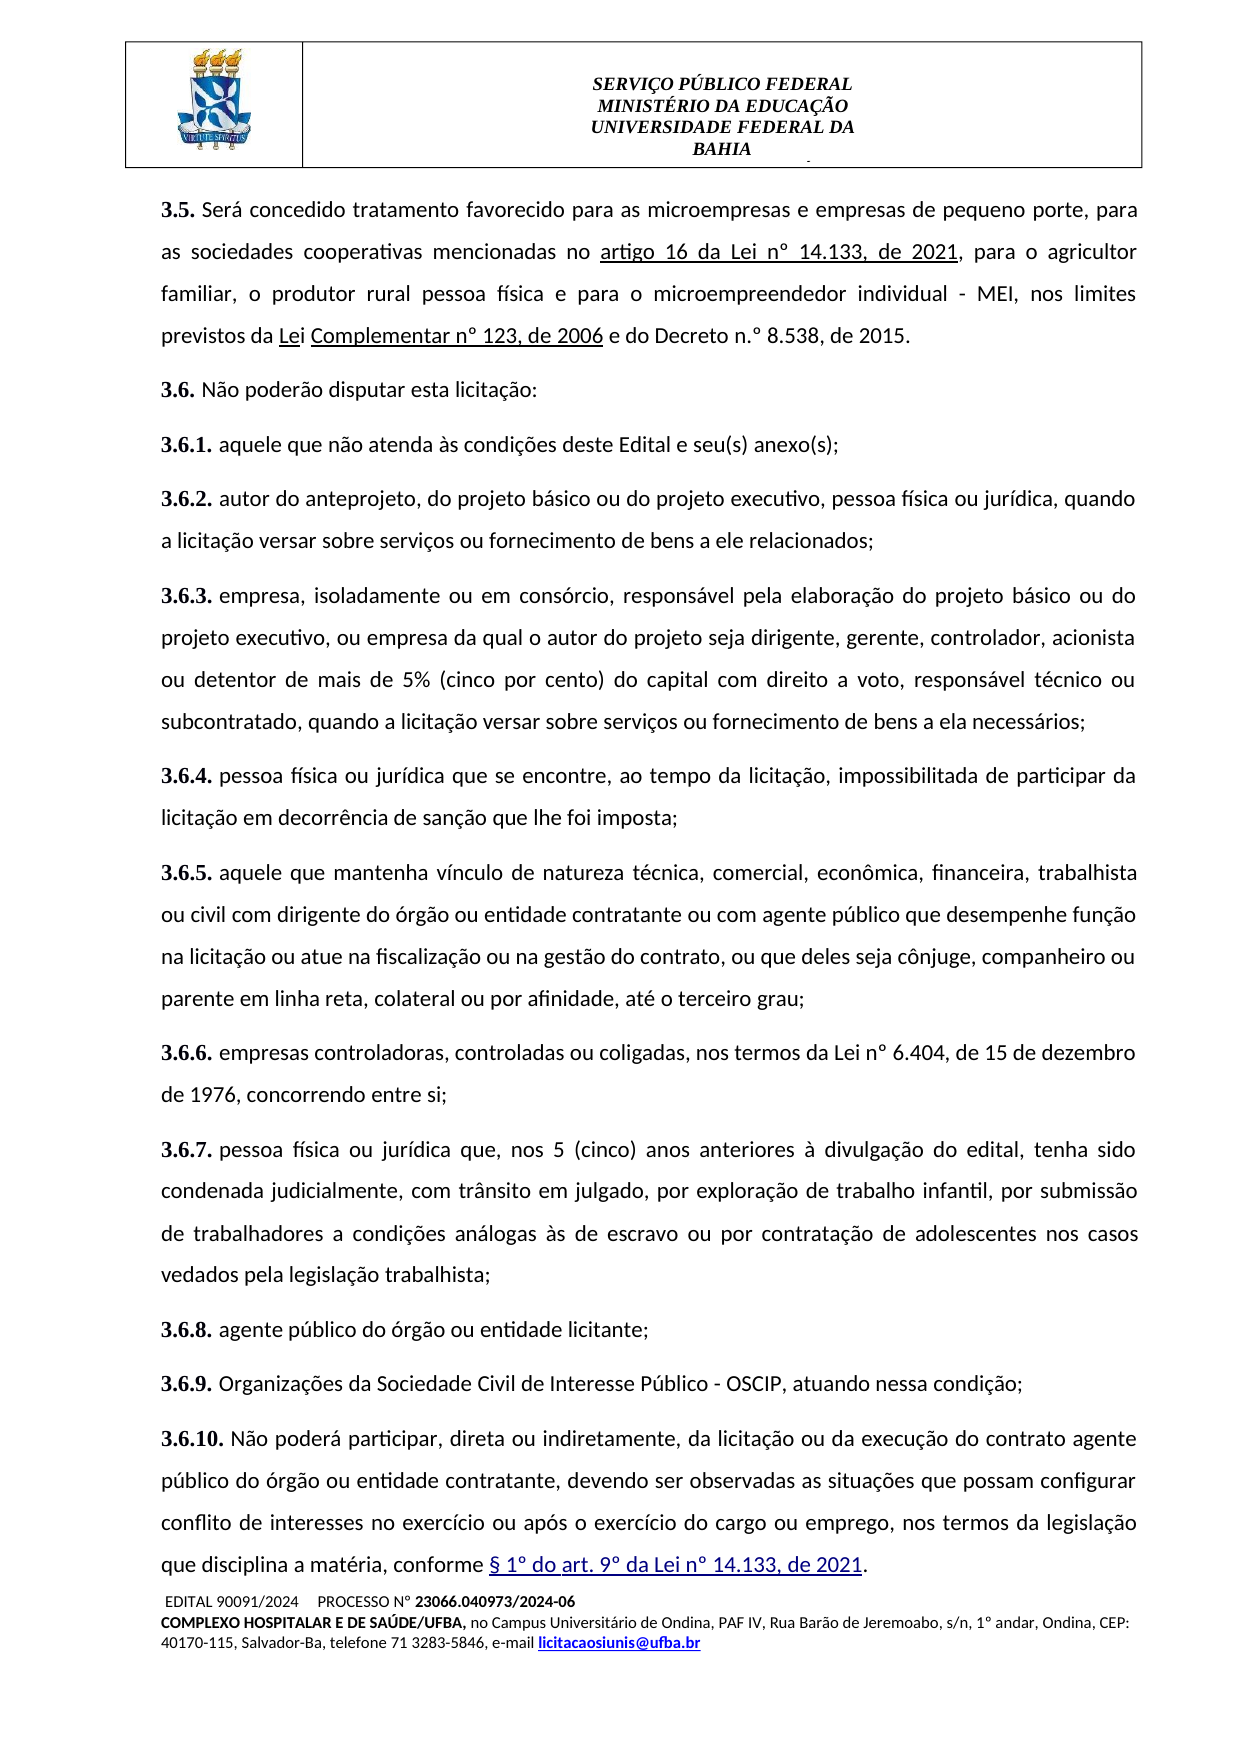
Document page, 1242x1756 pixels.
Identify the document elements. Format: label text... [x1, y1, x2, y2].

picture [177, 48, 251, 150]
list Não poderá participar, direta ou indiretamente, da licitação ou da execução do contrato agente público do órgão ou entidade contratante, devendo ser observadas as situações que possam configurar conflito de interesses no exercício ou após o exercício do cargo ou emprego, nos termos da legislação que disciplina a matéria, conforme § 1º do art. 9º da Lei nº 14.133, de 2021. [161, 1424, 1138, 1578]
list Será concedido tratamento favorecido para as microempresas e empresas de pequeno porte, para as sociedades cooperativas mencionadas no artigo 16 da Lei nº 14.133, de 2021, para o agricultor familiar, o produtor rural pessoa física e para o microempreendedor individual - MEI, nos limites previstos da Lei Complementar nº 123, de 2006 e do Decreto n.º 8.538, de 2015. [161, 195, 1138, 349]
list pessoa física ou jurídica que se encontre, ao tempo da licitação, impossibilitada de participar da licitação em decorrência de sanção que lhe foi imposta; [161, 761, 1138, 831]
list Não poderão disputar esta licitação: [161, 375, 1150, 403]
list empresa, isoladamente ou em consórcio, responsável pela elaboração do projeto básico ou do projeto executivo, ou empresa da qual o autor do projeto seja dirigente, gerente, controlador, acionista ou detentor de mais de 5% (cinco por cento) do capital com direito a voto, responsável técnico ou subcontratado, quando a licitação versar sobre serviços ou fornecimento de bens a ela necessários; [161, 581, 1138, 735]
list agente público do órgão ou entidade licitante; [161, 1315, 1150, 1343]
list aquele que não atenda às condições deste Edital e seu(s) anexo(s); [161, 430, 1150, 458]
list Organizações da Sociedade Civil de Interesse Público - OSCIP, atuando nessa condição; [161, 1369, 1150, 1398]
list empresas controladoras, controladas ou coligadas, nos termos da Lei nº 6.404, de 15 de dezembro de 1976, concorrendo entre si; [161, 1038, 1138, 1108]
list pessoa física ou jurídica que, nos 5 (cinco) anos anteriores à divulgação do edital, tenha sido condenada judicialmente, com trânsito em julgado, por exploração de trabalho infantil, por submissão de trabalhadores a condições análogas às de escravo ou por contratação de adolescentes nos casos vedados pela legislação trabalhista; [161, 1135, 1138, 1289]
list aquele que mantenha vínculo de natureza técnica, comercial, econômica, financeira, trabalhista ou civil com dirigente do órgão ou entidade contratante ou com agente público que desempenhe função na licitação ou atue na fiscalização ou na gestão do contrato, ou que deles seja cônjuge, companheiro ou parente em linha reta, colateral ou por afinidade, até o terceiro grau; [161, 858, 1138, 1012]
list autor do anteprojeto, do projeto básico ou do projeto executivo, pessoa física ou jurídica, quando a licitação versar sobre serviços ou fornecimento de bens a ele relacionados; [161, 484, 1137, 554]
